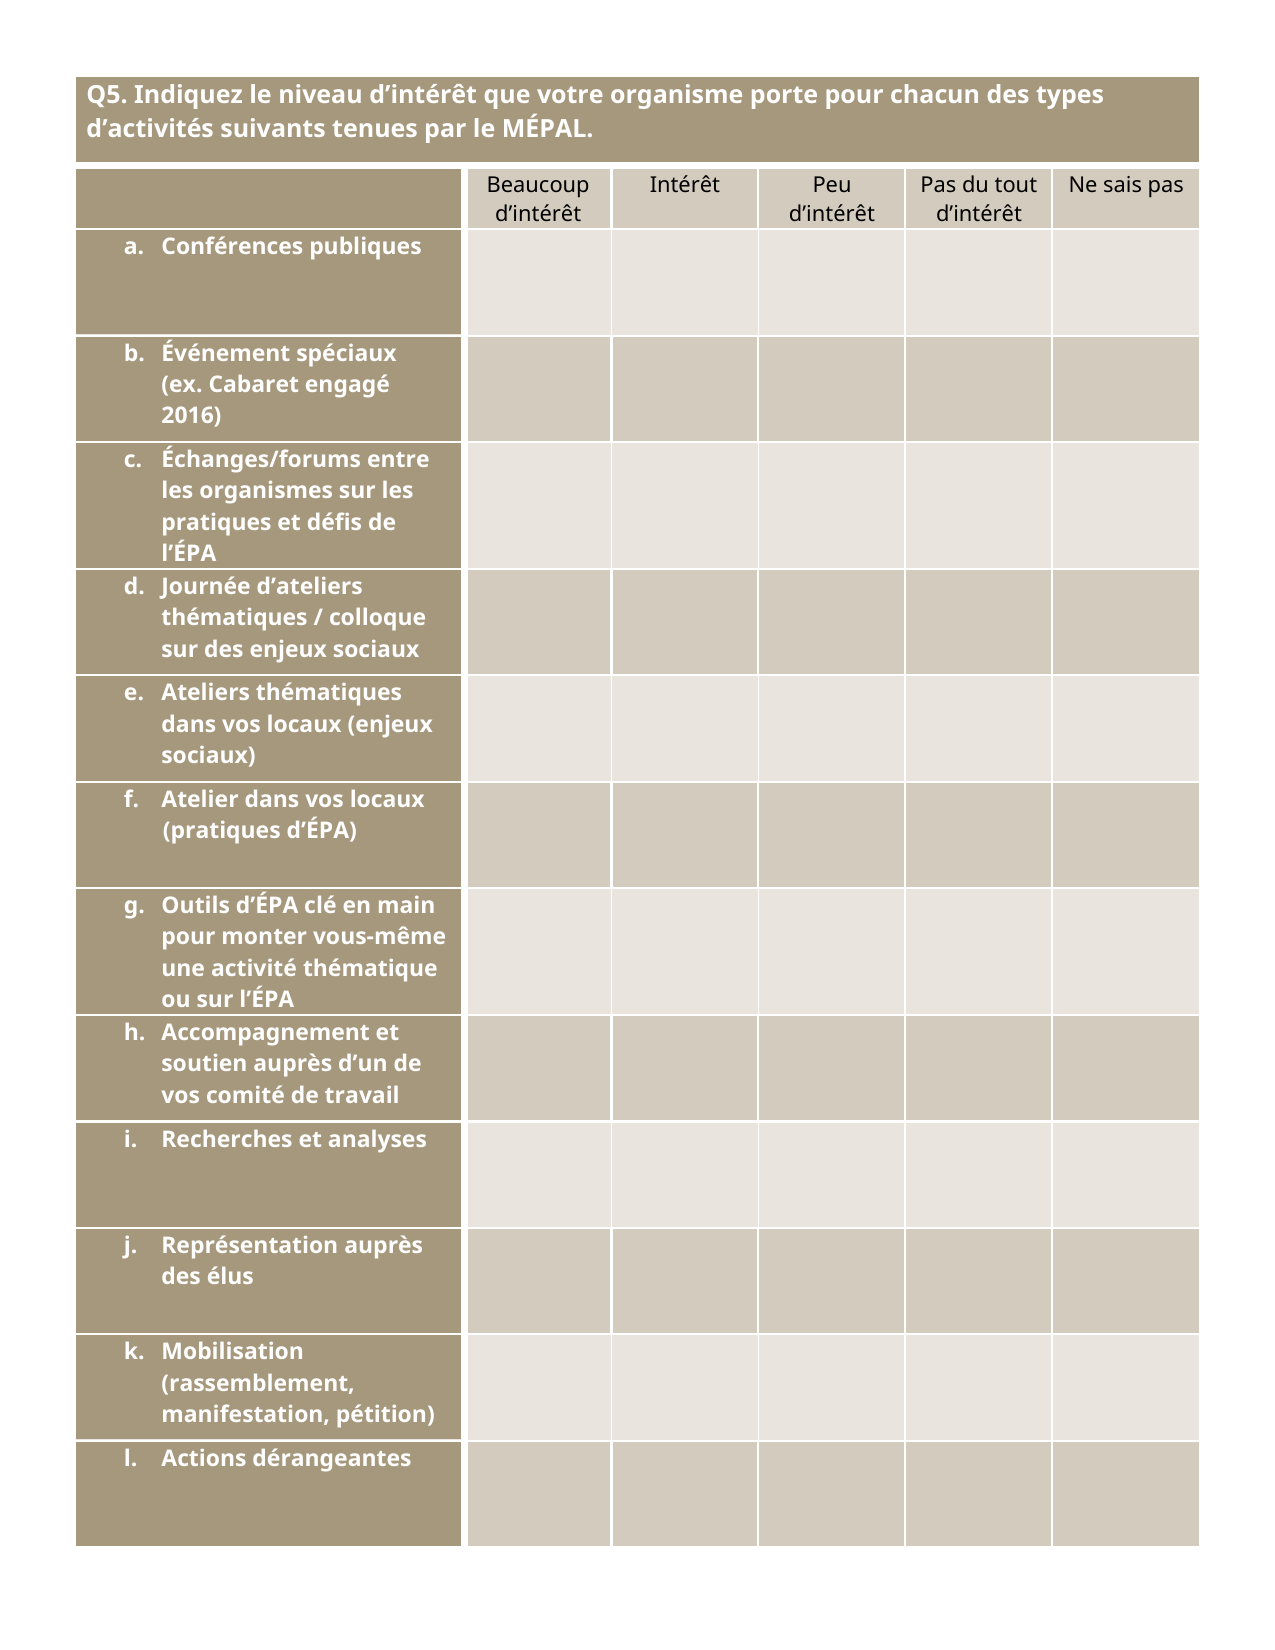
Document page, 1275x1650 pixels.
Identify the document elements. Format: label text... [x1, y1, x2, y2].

table_cell [612, 889, 758, 1014]
table_cell [613, 1442, 757, 1546]
table_cell [1053, 1335, 1199, 1439]
table_cell [1053, 443, 1199, 568]
table_cell [468, 230, 611, 334]
table_cell [468, 783, 610, 887]
table_cell [906, 889, 1051, 1014]
table_cell [906, 1442, 1051, 1546]
table_cell [759, 1229, 904, 1333]
table_cell [906, 783, 1051, 887]
table_cell [906, 1016, 1051, 1120]
table_cell [1053, 1229, 1199, 1333]
table_cell Pas du tout d’intérêt [906, 169, 1051, 228]
table_cell Mobilisation (rassemblement, manifestation, pétition) [76, 1335, 461, 1439]
table_cell [906, 1335, 1051, 1439]
table_cell Actions dérangeantes [76, 1442, 461, 1546]
table_cell [759, 1016, 904, 1120]
table_cell [613, 570, 757, 674]
table_cell Échanges/forums entre les organismes sur les pratiques et défis de l’ÉPA [76, 443, 461, 568]
table_header Q5. Indiquez le niveau d’intérêt que votre organisme porte pour chacun des types d’activités suivants tenues par le MÉPAL. [76, 77, 1199, 162]
table_cell [759, 230, 904, 334]
table_cell [468, 889, 611, 1014]
table_cell [1053, 676, 1199, 781]
table_cell Recherches et analyses [76, 1123, 461, 1227]
table_cell Outils d’ÉPA clé en main pour monter vous-même une activité thématique ou sur l’ÉPA [76, 889, 461, 1014]
table_cell [759, 443, 904, 568]
table_cell [906, 570, 1051, 674]
table_cell [1053, 570, 1199, 674]
table_cell [1053, 230, 1199, 334]
table_cell [906, 443, 1051, 568]
table_cell [468, 1442, 610, 1546]
table_cell [1053, 337, 1199, 441]
table_cell [759, 676, 904, 781]
table_cell Représentation auprès des élus [76, 1229, 461, 1333]
table_cell [906, 337, 1051, 441]
table_cell [759, 783, 904, 887]
table_cell [76, 169, 461, 228]
table_cell Ateliers thématiques dans vos locaux (enjeux sociaux) [76, 676, 461, 781]
table_cell [613, 337, 757, 441]
table_cell [468, 1229, 610, 1333]
table_cell [759, 1335, 904, 1439]
table_cell [612, 230, 758, 334]
table_cell [612, 1123, 758, 1227]
table_cell [759, 889, 904, 1014]
table_cell [612, 443, 758, 568]
table_cell [1053, 783, 1199, 887]
table_cell Événement spéciaux (ex. Cabaret engagé 2016) [76, 337, 461, 441]
table_cell [906, 676, 1051, 781]
table_cell [759, 1123, 904, 1227]
table_cell [613, 783, 757, 887]
table_cell [468, 337, 610, 441]
table_cell [1053, 1442, 1199, 1546]
table_cell [612, 676, 758, 781]
table_cell Peu d’intérêt [759, 169, 904, 228]
table_cell Atelier dans vos locaux (pratiques d’ÉPA) [76, 783, 461, 887]
table_cell [1053, 1016, 1199, 1120]
table_cell Ne sais pas [1053, 169, 1199, 228]
table_cell [468, 1016, 610, 1120]
table_cell [468, 1335, 611, 1439]
table_cell [906, 1229, 1051, 1333]
table_cell [906, 1123, 1051, 1227]
table_cell [468, 1123, 611, 1227]
table_cell [468, 570, 610, 674]
table_cell Journée d’ateliers thématiques / colloque sur des enjeux sociaux [76, 570, 461, 674]
table_cell [613, 1016, 757, 1120]
table_cell [468, 443, 611, 568]
table_cell [1053, 1123, 1199, 1227]
table_cell [613, 1229, 757, 1333]
table_cell Accompagnement et soutien auprès d’un de vos comité de travail [76, 1016, 461, 1120]
table_cell [906, 230, 1051, 334]
table_cell [468, 676, 611, 781]
table_cell Beaucoup d’intérêt [468, 169, 610, 228]
table_cell [759, 1442, 904, 1546]
table_cell Conférences publiques [76, 230, 461, 334]
table_cell Intérêt [613, 169, 757, 228]
table_cell [759, 337, 904, 441]
table_cell [1053, 889, 1199, 1014]
table_cell [612, 1335, 758, 1439]
table_cell [759, 570, 904, 674]
